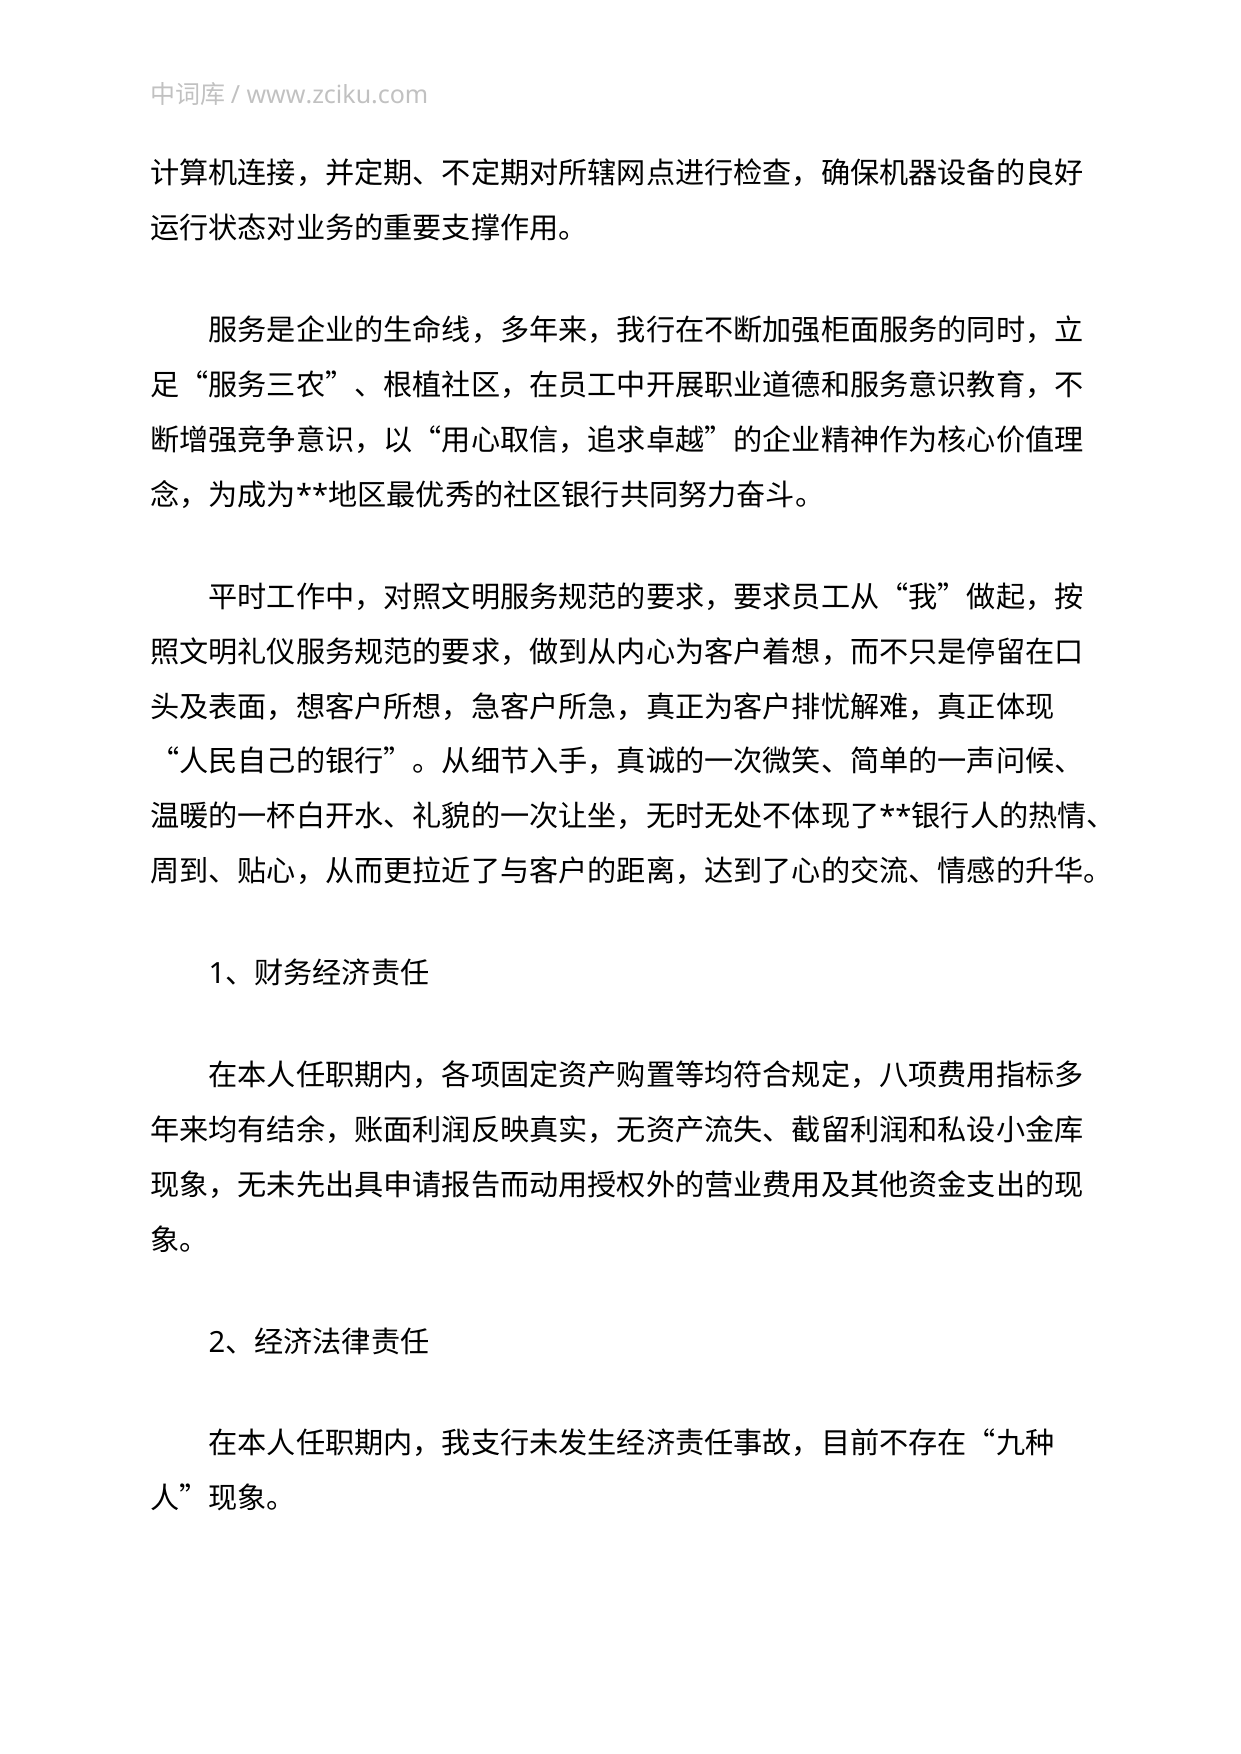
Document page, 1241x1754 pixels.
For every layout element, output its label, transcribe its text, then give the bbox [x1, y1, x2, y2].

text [150, 150, 1090, 247]
text 在本人任职期内，我支行未发生经济责任事故，目前不存在“九种人”现象。 [150, 1420, 1090, 1517]
text 平时工作中，对照文明服务规范的要求，要求员工从“我”做起，按照文明礼仪服务规范的要求，做到从内心为客户着想，而不只是停留在口头及表面，想客户所想，急客户所急，真正为客户排忧解难，真正体现“人民自己的银行”。从细节入手，真诚的一次微笑、简单的一声问候、温暖的一杯白开水、礼貌的一次让坐，无时无处不体现了**银行人的热情、周到、贴心，从而更拉近了与客户的距离，达到了心的交流、情感的升华。 [150, 573, 1090, 890]
text 在本人任职期内，各项固定资产购置等均符合规定，八项费用指标多年来均有结余，账面利润反映真实，无资产流失、截留利润和私设小金库现象，无未先出具申请报告而动用授权外的营业费用及其他资金支出的现象。 [150, 1052, 1090, 1259]
text 1、财务经济责任 [150, 950, 1090, 992]
text 2、经济法律责任 [150, 1318, 1090, 1361]
text 服务是企业的生命线，多年来，我行在不断加强柜面服务的同时，立足“服务三农”、根植社区，在员工中开展职业道德和服务意识教育，不断增强竞争意识，以“用心取信，追求卓越”的企业精神作为核心价值理念，为成为**地区最优秀的社区银行共同努力奋斗。 [150, 307, 1090, 514]
